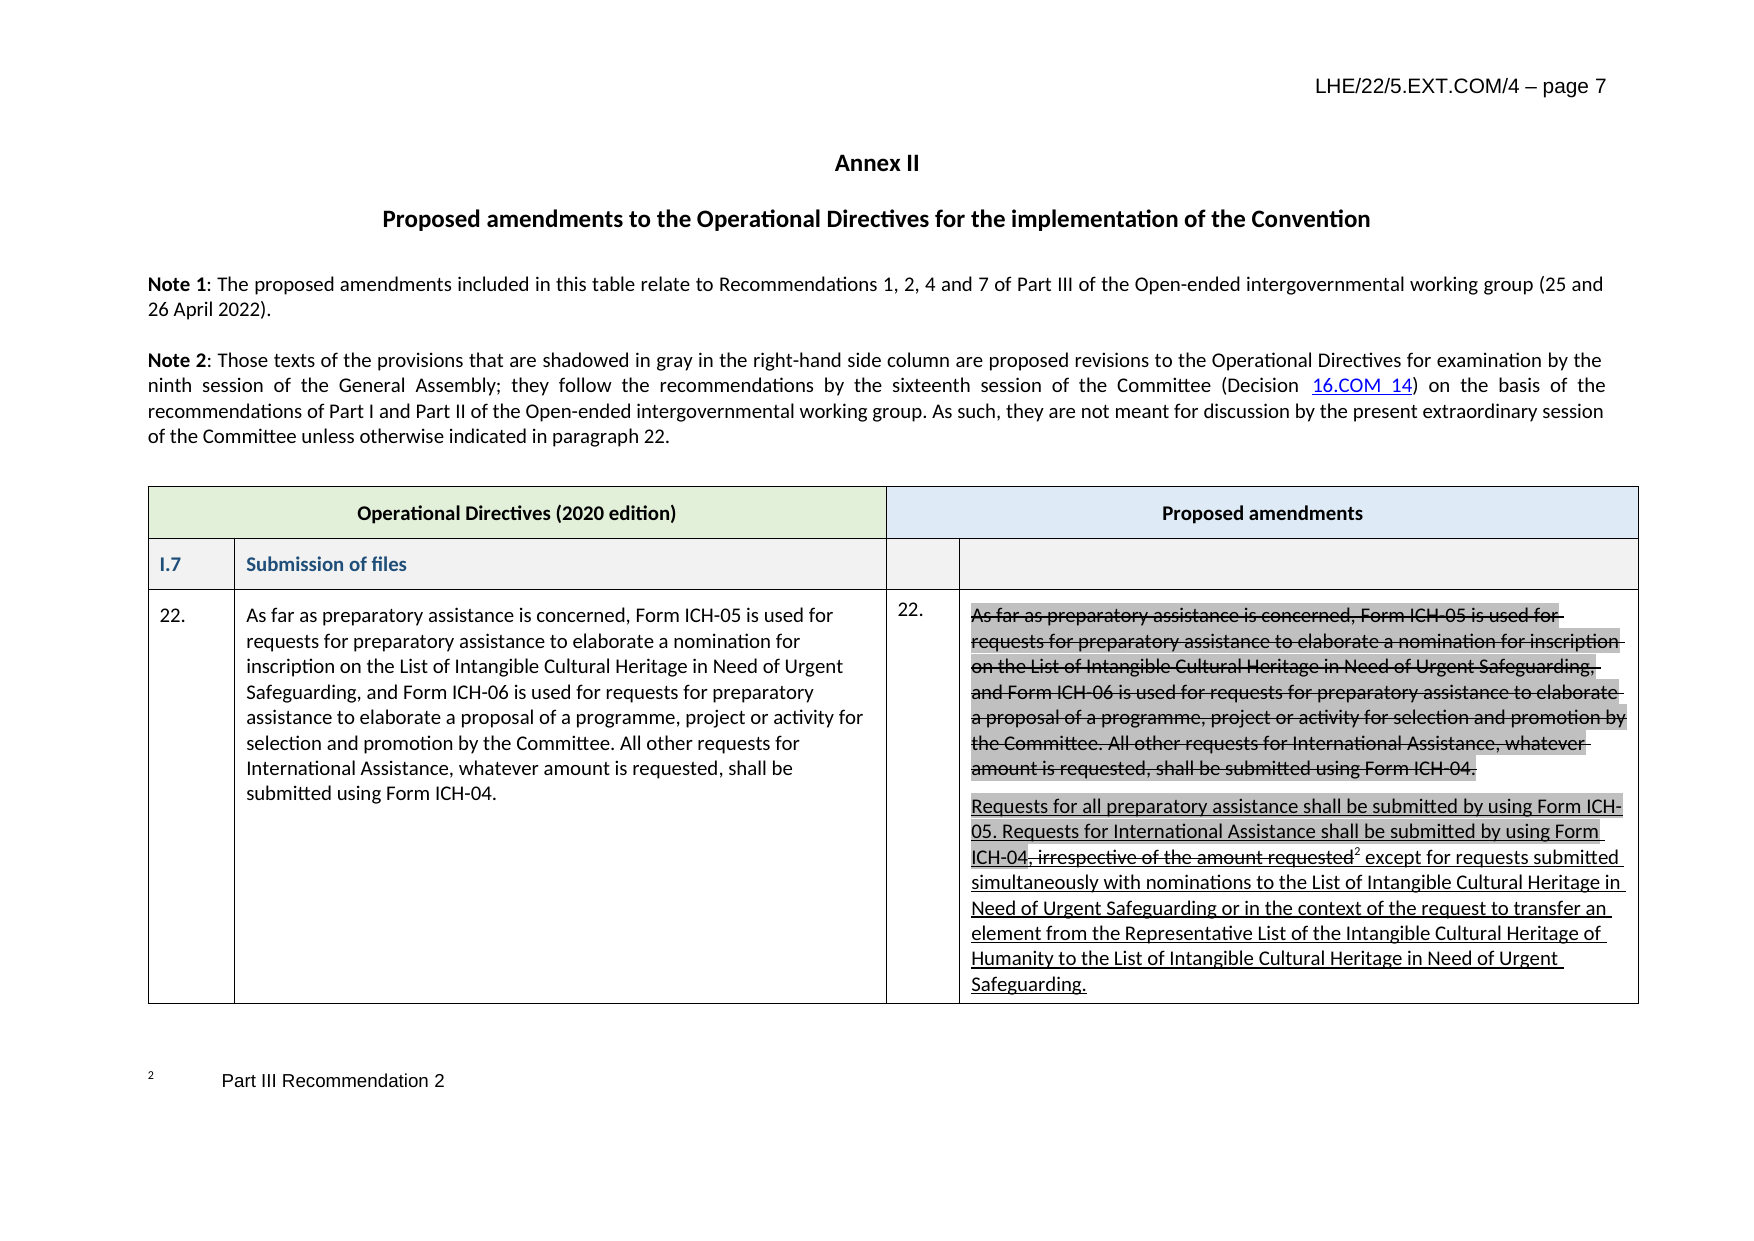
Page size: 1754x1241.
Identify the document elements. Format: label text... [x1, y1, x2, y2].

table_header Operational Directives (2020 edition) [149, 487, 886, 538]
text Proposed amendments to the Operational Directives for the implementation of the Convention [148, 203, 1606, 234]
table_cell Submission of files [235, 539, 886, 589]
table_header Proposed amendments [887, 487, 1638, 538]
table_cell I.7 [149, 539, 234, 589]
text Note 2: Those texts of the provisions that are shadowed in gray in the right-hand side column are proposed revisions to the Operational Directives for examination by the ninth session of the General Assembly; they follow the recommendations by the sixteenth session of the Committee (Decision 16.COM 14) on the basis of the recommendations of Part I and Part II of the Open-ended intergovernmental working group. As such, they are not meant for discussion by the present extraordinary session of the Committee unless otherwise indicated in paragraph 22. [148, 347, 1606, 449]
table_cell As far as preparatory assistance is concerned, Form ICH-05 is used for requests for preparatory assistance to elaborate a nomination for inscription on the List of Intangible Cultural Heritage in Need of Urgent Safeguarding, and Form ICH-06 is used for requests for preparatory assistance to elaborate a proposal of a programme, project or activity for selection and promotion by the Committee. All other requests for International Assistance, whatever amount is requested, shall be submitted using Form ICH-04. Requests for all preparatory assistance shall be submitted by using Form ICH-05. Requests for International Assistance shall be submitted by using Form ICH-04, irrespective of the amount requested except for requests submitted simultaneously with nominations to the List of Intangible Cultural Heritage in Need of Urgent Safeguarding or in the context of the request to transfer an element from the Representative List of the Intangible Cultural Heritage of Humanity to the List of Intangible Cultural Heritage in Need of Urgent Safeguarding. [960, 590, 1638, 1003]
table_cell [887, 539, 959, 589]
table_cell 22. [149, 590, 234, 1003]
table_cell [960, 539, 1638, 589]
table_cell 22. [887, 590, 959, 1003]
table_cell As far as preparatory assistance is concerned, Form ICH-05 is used for requests for preparatory assistance to elaborate a nomination for inscription on the List of Intangible Cultural Heritage in Need of Urgent Safeguarding, and Form ICH-06 is used for requests for preparatory assistance to elaborate a proposal of a programme, project or activity for selection and promotion by the Committee. All other requests for International Assistance, whatever amount is requested, shall be submitted using Form ICH-04. [235, 590, 886, 1003]
text Annex II [148, 148, 1606, 178]
text Note 1: The proposed amendments included in this table relate to Recommendations 1, 2, 4 and 7 of Part III of the Open-ended intergovernmental working group (25 and 26 April 2022). [148, 271, 1606, 322]
